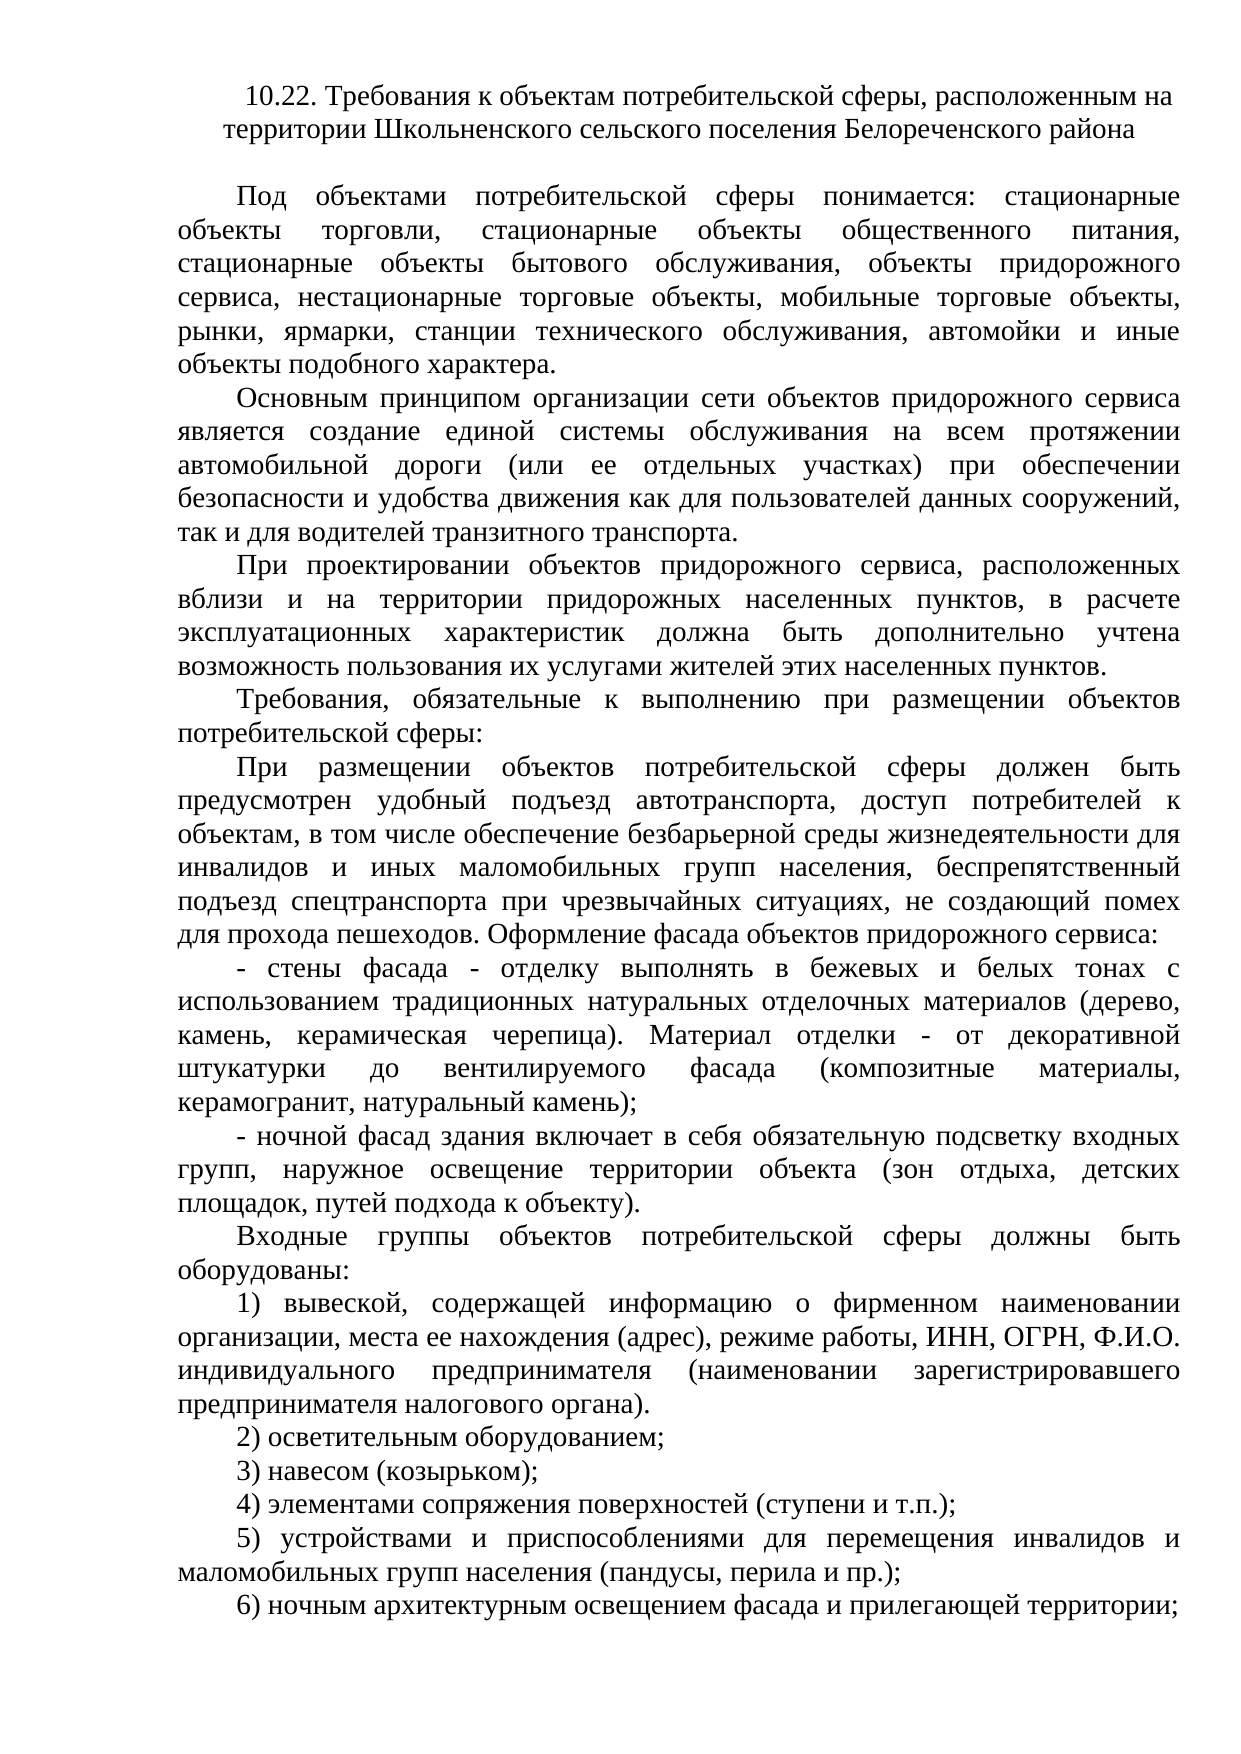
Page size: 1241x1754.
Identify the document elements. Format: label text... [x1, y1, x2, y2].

text 10.22. Требования к объектам потребительской сферы, расположенным на территории Школьненского сельского поселения Белореченского района [177, 78, 1181, 145]
text - ночной фасад здания включает в себя обязательную подсветку входных групп, наружное освещение территории объекта (зон отдыха, детских площадок, путей подхода к объекту). [177, 1118, 1181, 1218]
text При размещении объектов потребительской сферы должен быть предусмотрен удобный подъезд автотранспорта, доступ потребителей к объектам, в том числе обеспечение безбарьерной среды жизнедеятельности для инвалидов и иных маломобильных групп населения, беспрепятственный подъезд спецтранспорта при чрезвычайных ситуациях, не создающий помех для прохода пешеходов. Оформление фасада объектов придорожного сервиса: [177, 749, 1181, 950]
text Под объектами потребительской сферы понимается: стационарные объекты торговли, стационарные объекты общественного питания, стационарные объекты бытового обслуживания, объекты придорожного сервиса, нестационарные торговые объекты, мобильные торговые объекты, рынки, ярмарки, станции технического обслуживания, автомойки и иные объекты подобного характера. [177, 178, 1181, 380]
text 3) навесом (козырьком); [177, 1453, 1181, 1487]
text Основным принципом организации сети объектов придорожного сервиса является создание единой системы обслуживания на всем протяжении автомобильной дороги (или ее отдельных участках) при обеспечении безопасности и удобства движения как для пользователей данных сооружений, так и для водителей транзитного транспорта. [177, 380, 1181, 547]
text Входные группы объектов потребительской сферы должны быть оборудованы: [177, 1218, 1181, 1285]
text 2) осветительным оборудованием; [177, 1419, 1181, 1453]
text 5) устройствами и приспособлениями для перемещения инвалидов и маломобильных групп населения (пандусы, перила и пр.); [177, 1520, 1181, 1587]
text 6) ночным архитектурным освещением фасада и прилегающей территории; [177, 1587, 1181, 1621]
text 4) элементами сопряжения поверхностей (ступени и т.п.); [177, 1487, 1181, 1520]
text При проектировании объектов придорожного сервиса, расположенных вблизи и на территории придорожных населенных пунктов, в расчете эксплуатационных характеристик должна быть дополнительно учтена возможность пользования их услугами жителей этих населенных пунктов. [177, 547, 1181, 682]
text 1) вывеской, содержащей информацию о фирменном наименовании организации, места ее нахождения (адрес), режиме работы, ИНН, ОГРН, Ф.И.О. индивидуального предпринимателя (наименовании зарегистрировавшего предпринимателя налогового органа). [177, 1285, 1181, 1419]
text Требования, обязательные к выполнению при размещении объектов потребительской сферы: [177, 682, 1181, 749]
text - стены фасада - отделку выполнять в бежевых и белых тонах с использованием традиционных натуральных отделочных материалов (дерево, камень, керамическая черепица). Материал отделки - от декоративной штукатурки до вентилируемого фасада (композитные материалы, керамогранит, натуральный камень); [177, 950, 1181, 1118]
